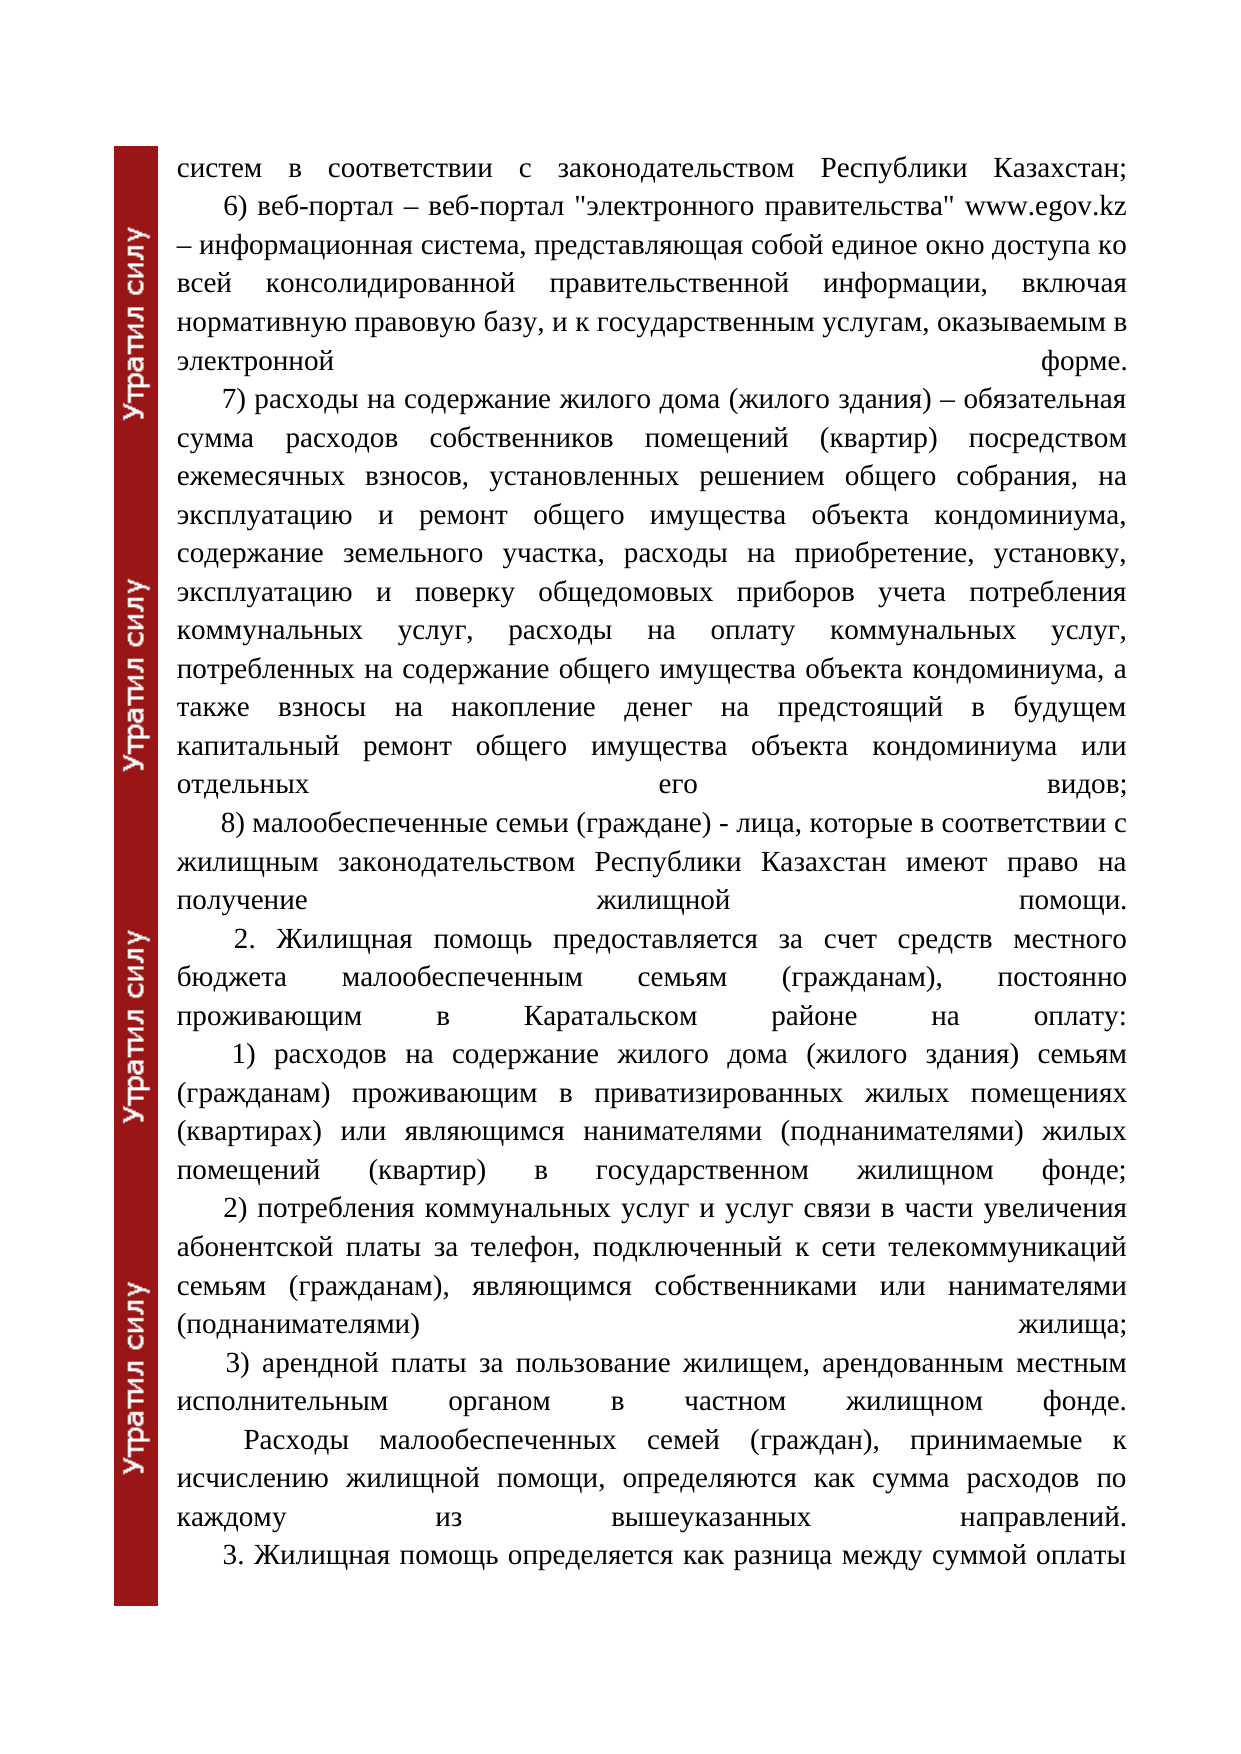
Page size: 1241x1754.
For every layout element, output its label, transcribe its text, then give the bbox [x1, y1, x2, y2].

picture [114, 146, 158, 150]
picture [114, 1571, 158, 1606]
